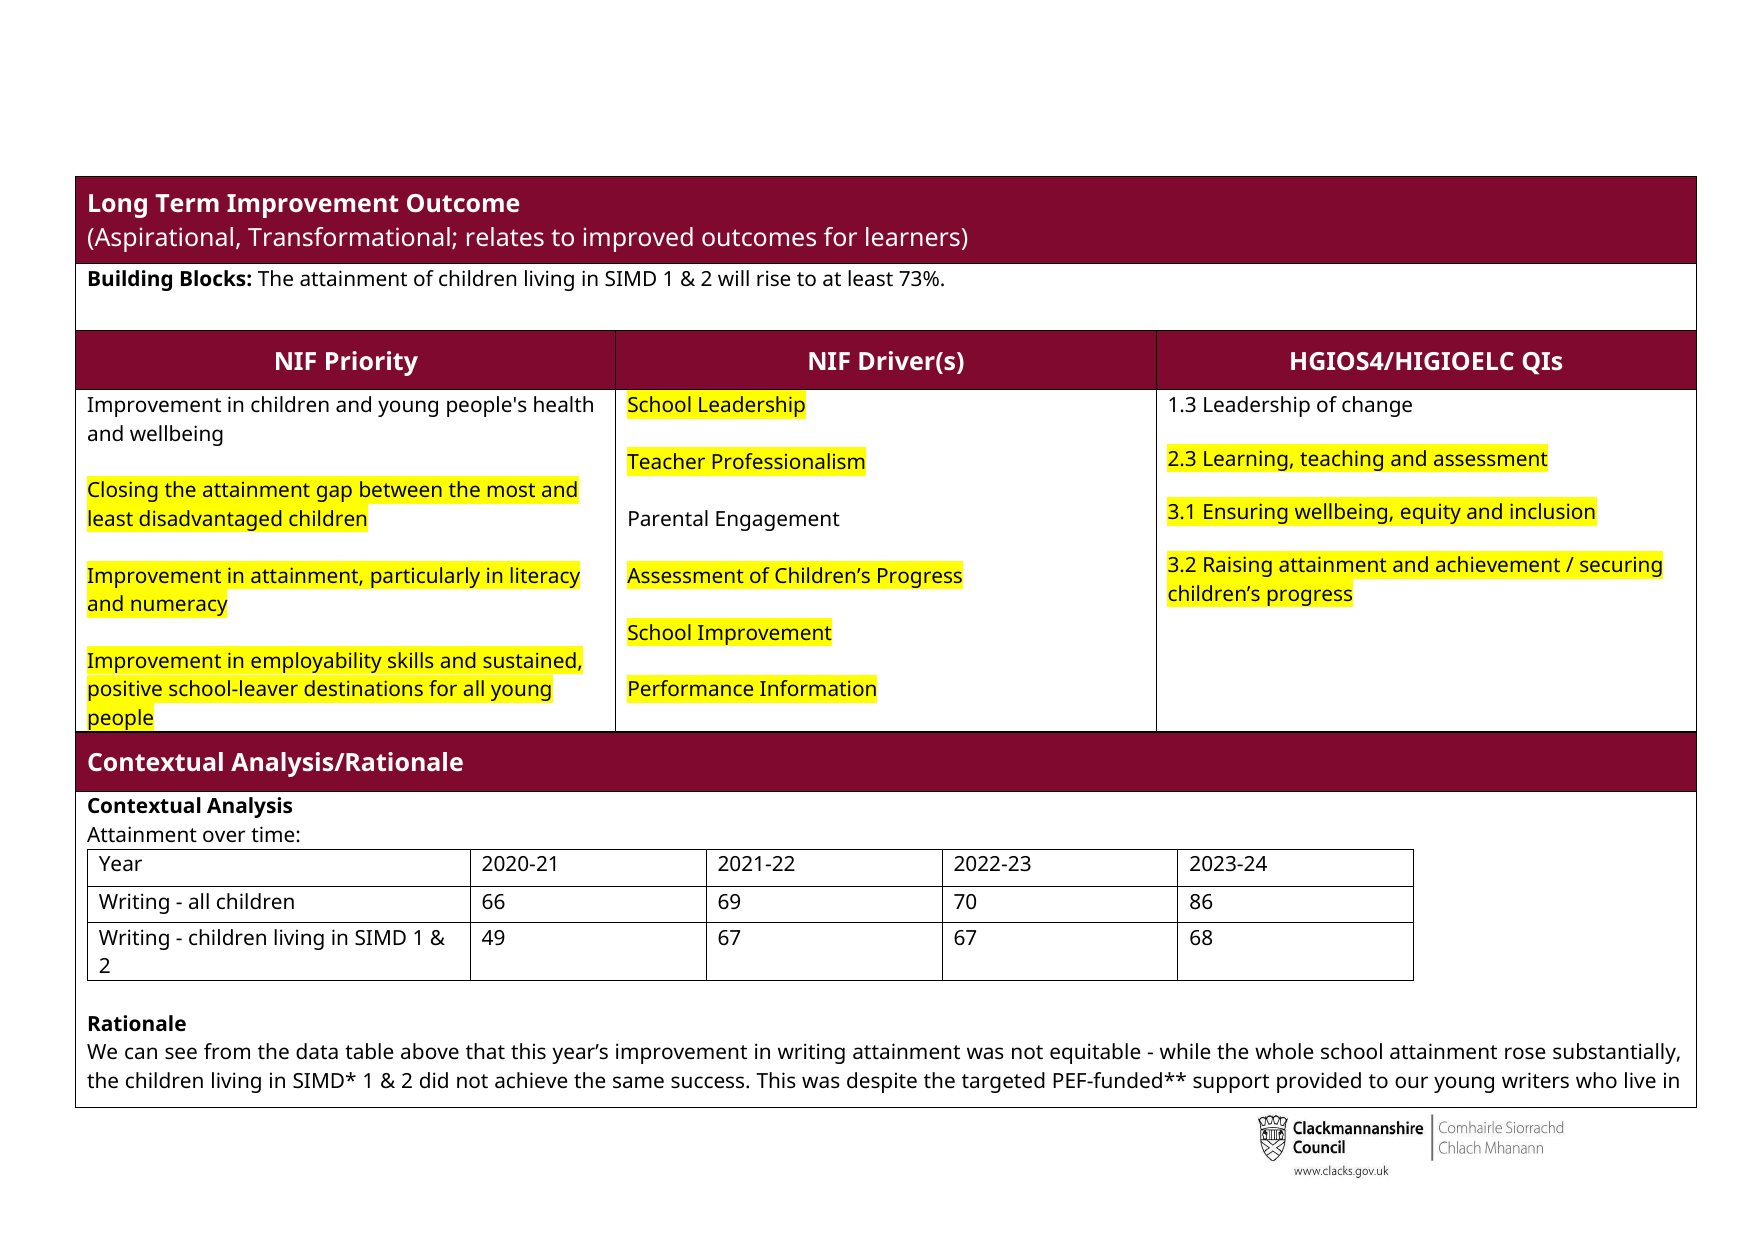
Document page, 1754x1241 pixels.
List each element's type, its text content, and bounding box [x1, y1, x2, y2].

table_header Long Term Improvement Outcome (Aspirational, Transformational; relates to improved outcomes for learners) [76, 177, 1696, 263]
table_cell Building Blocks: The attainment of children living in SIMD 1 & 2 will rise to at least 73%. [76, 264, 1696, 330]
picture [1249, 1108, 1574, 1186]
table_cell Contextual Analysis/Rationale [76, 733, 1696, 791]
table_cell Improvement in children and young people's health and wellbeing Closing the attainment gap between the most and least disadvantaged children Improvement in attainment, particularly in literacy and numeracy Improvement in employability skills and sustained, positive school-leaver destinations for all young people [76, 390, 615, 731]
table_cell NIF Driver(s) [616, 331, 1156, 389]
table_cell School Leadership Teacher Professionalism Parental Engagement Assessment of Children’s Progress School Improvement Performance Information [616, 390, 1156, 731]
table_cell NIF Priority [76, 331, 615, 389]
table_cell HGIOS4/HIGIOELC QIs [1157, 331, 1696, 389]
table_cell 1.3 Leadership of change 2.3 Learning, teaching and assessment 3.1 Ensuring wellbeing, equity and inclusion 3.2 Raising attainment and achievement / securing children’s progress [1157, 390, 1696, 731]
